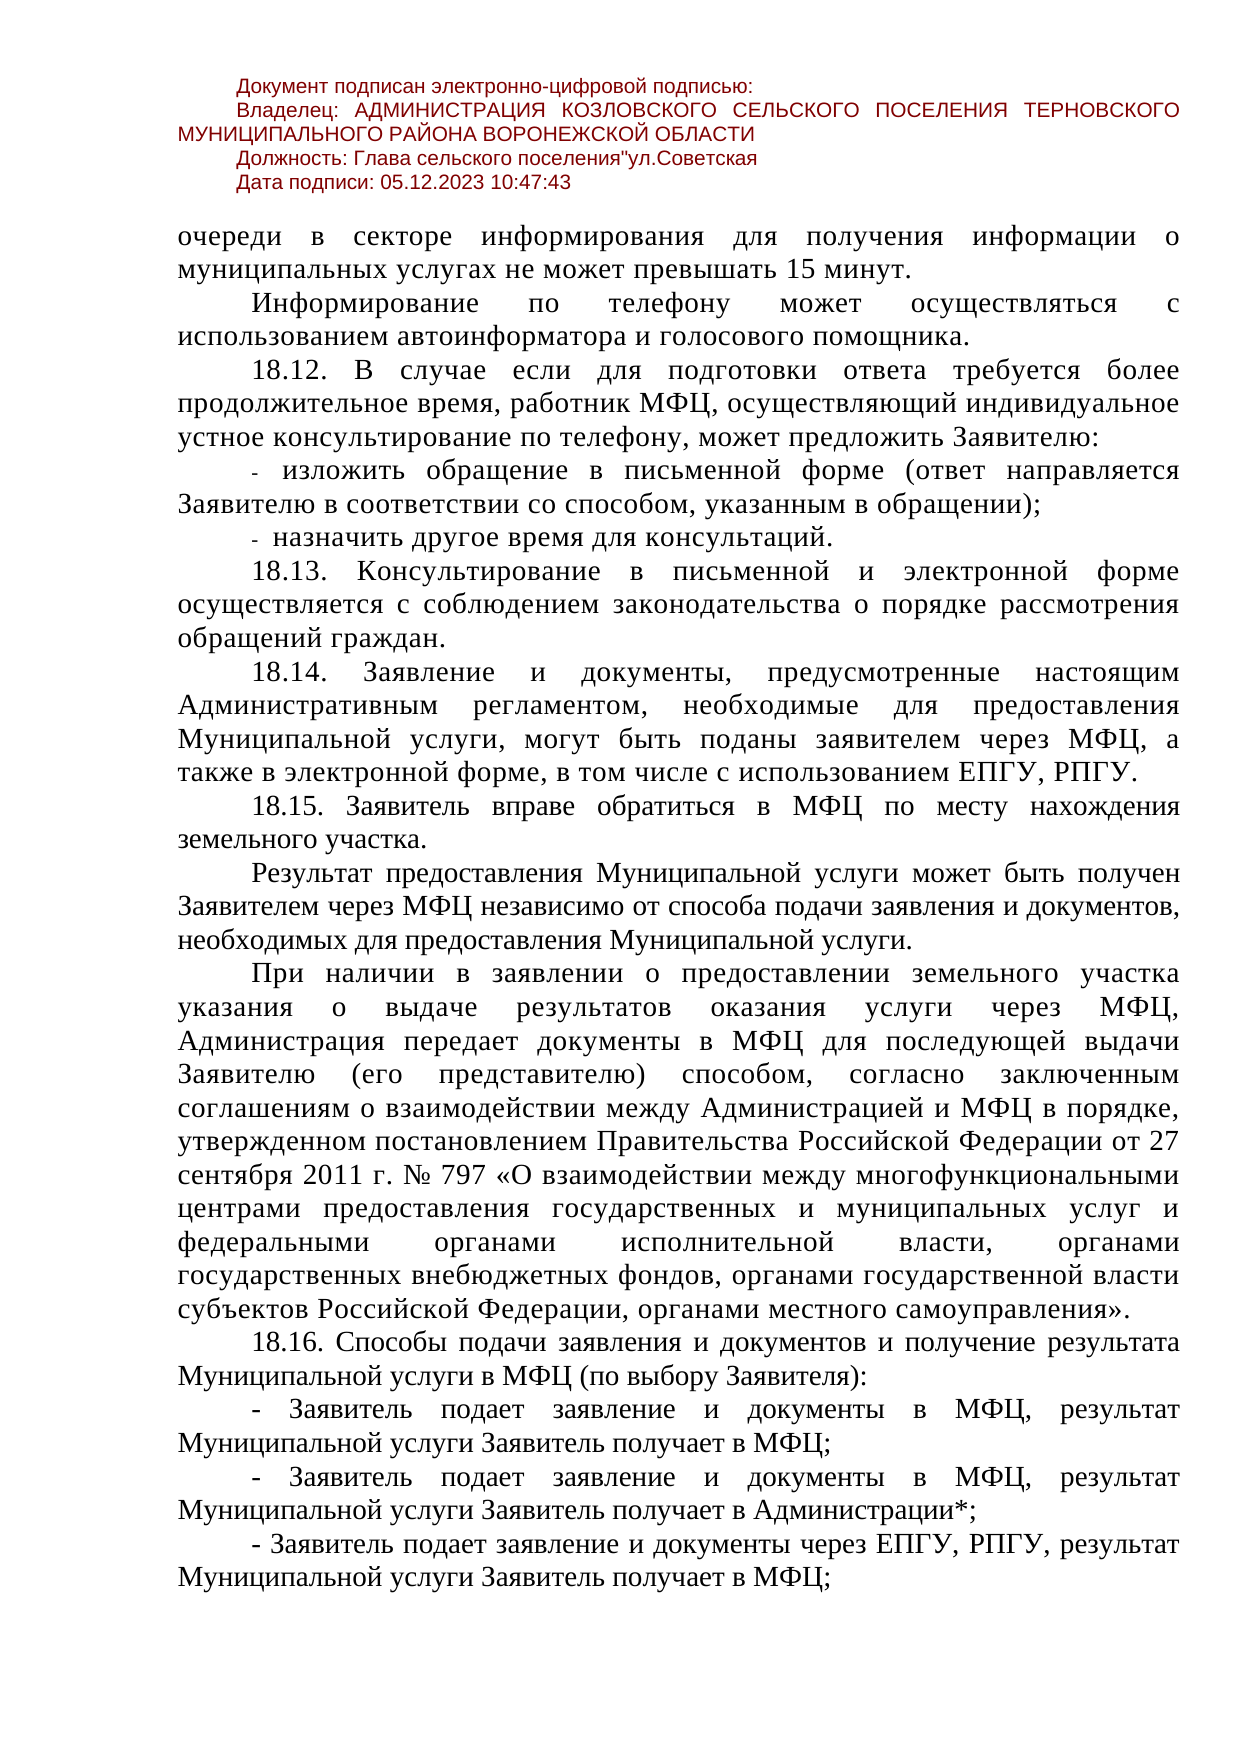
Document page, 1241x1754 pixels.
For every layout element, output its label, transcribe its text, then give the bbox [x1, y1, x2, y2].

text - Заявитель подает заявление и документы через ЕПГУ, РПГУ, результат Муниципальной услуги Заявитель получает в МФЦ; [177, 1526, 1181, 1593]
text Результат предоставления Муниципальной услуги может быть получен Заявителем через МФЦ независимо от способа подачи заявления и документов, необходимых для предоставления Муниципальной услуги. [177, 855, 1181, 956]
text При наличии в заявлении о предоставлении земельного участка указания о выдаче результатов оказания услуги через МФЦ, Администрация передает документы в МФЦ для последующей выдачи Заявителю (его представителю) способом, согласно заключенным соглашениям о взаимодействии между Администрацией и МФЦ в порядке, утвержденном постановлением Правительства Российской Федерации от 27 сентября 2011 г. № 797 «О взаимодействии между многофункциональными центрами предоставления государственных и муниципальных услуг и федеральными органами исполнительной власти, органами государственных внебюджетных фондов, органами государственной власти субъектов Российской Федерации, органами местного самоуправления». [177, 956, 1181, 1324]
text - Заявитель подает заявление и документы в МФЦ, результат Муниципальной услуги Заявитель получает в Администрации*; [177, 1459, 1181, 1526]
text 18.13. Консультирование в письменной и электронной форме осуществляется с соблюдением законодательства о порядке рассмотрения обращений граждан. [177, 553, 1181, 654]
text 18.12. В случае если для подготовки ответа требуется более продолжительное время, работник МФЦ, осуществляющий индивидуальное устное консультирование по телефону, может предложить Заявителю: [177, 352, 1181, 452]
text 18.16. Способы подачи заявления и документов и получение результата Муниципальной услуги в МФЦ (по выбору Заявителя): [177, 1324, 1181, 1392]
text 18.14. Заявление и документы, предусмотренные настоящим Административным регламентом, необходимые для предоставления Муниципальной услуги, могут быть поданы заявителем через МФЦ, а также в электронной форме, в том числе с использованием ЕПГУ, РПГУ. [177, 654, 1181, 788]
list назначить другое время для консультаций. [177, 519, 1181, 553]
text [177, 218, 1181, 285]
text Информирование по телефону может осуществляться с использованием автоинформатора и голосового помощника. [177, 285, 1181, 352]
text 18.15. Заявитель вправе обратиться в МФЦ по месту нахождения земельного участка. [177, 788, 1181, 855]
text - Заявитель подает заявление и документы в МФЦ, результат Муниципальной услуги Заявитель получает в МФЦ; [177, 1392, 1181, 1459]
list изложить обращение в письменной форме (ответ направляется Заявителю в соответствии со способом, указанным в обращении); [177, 452, 1181, 519]
